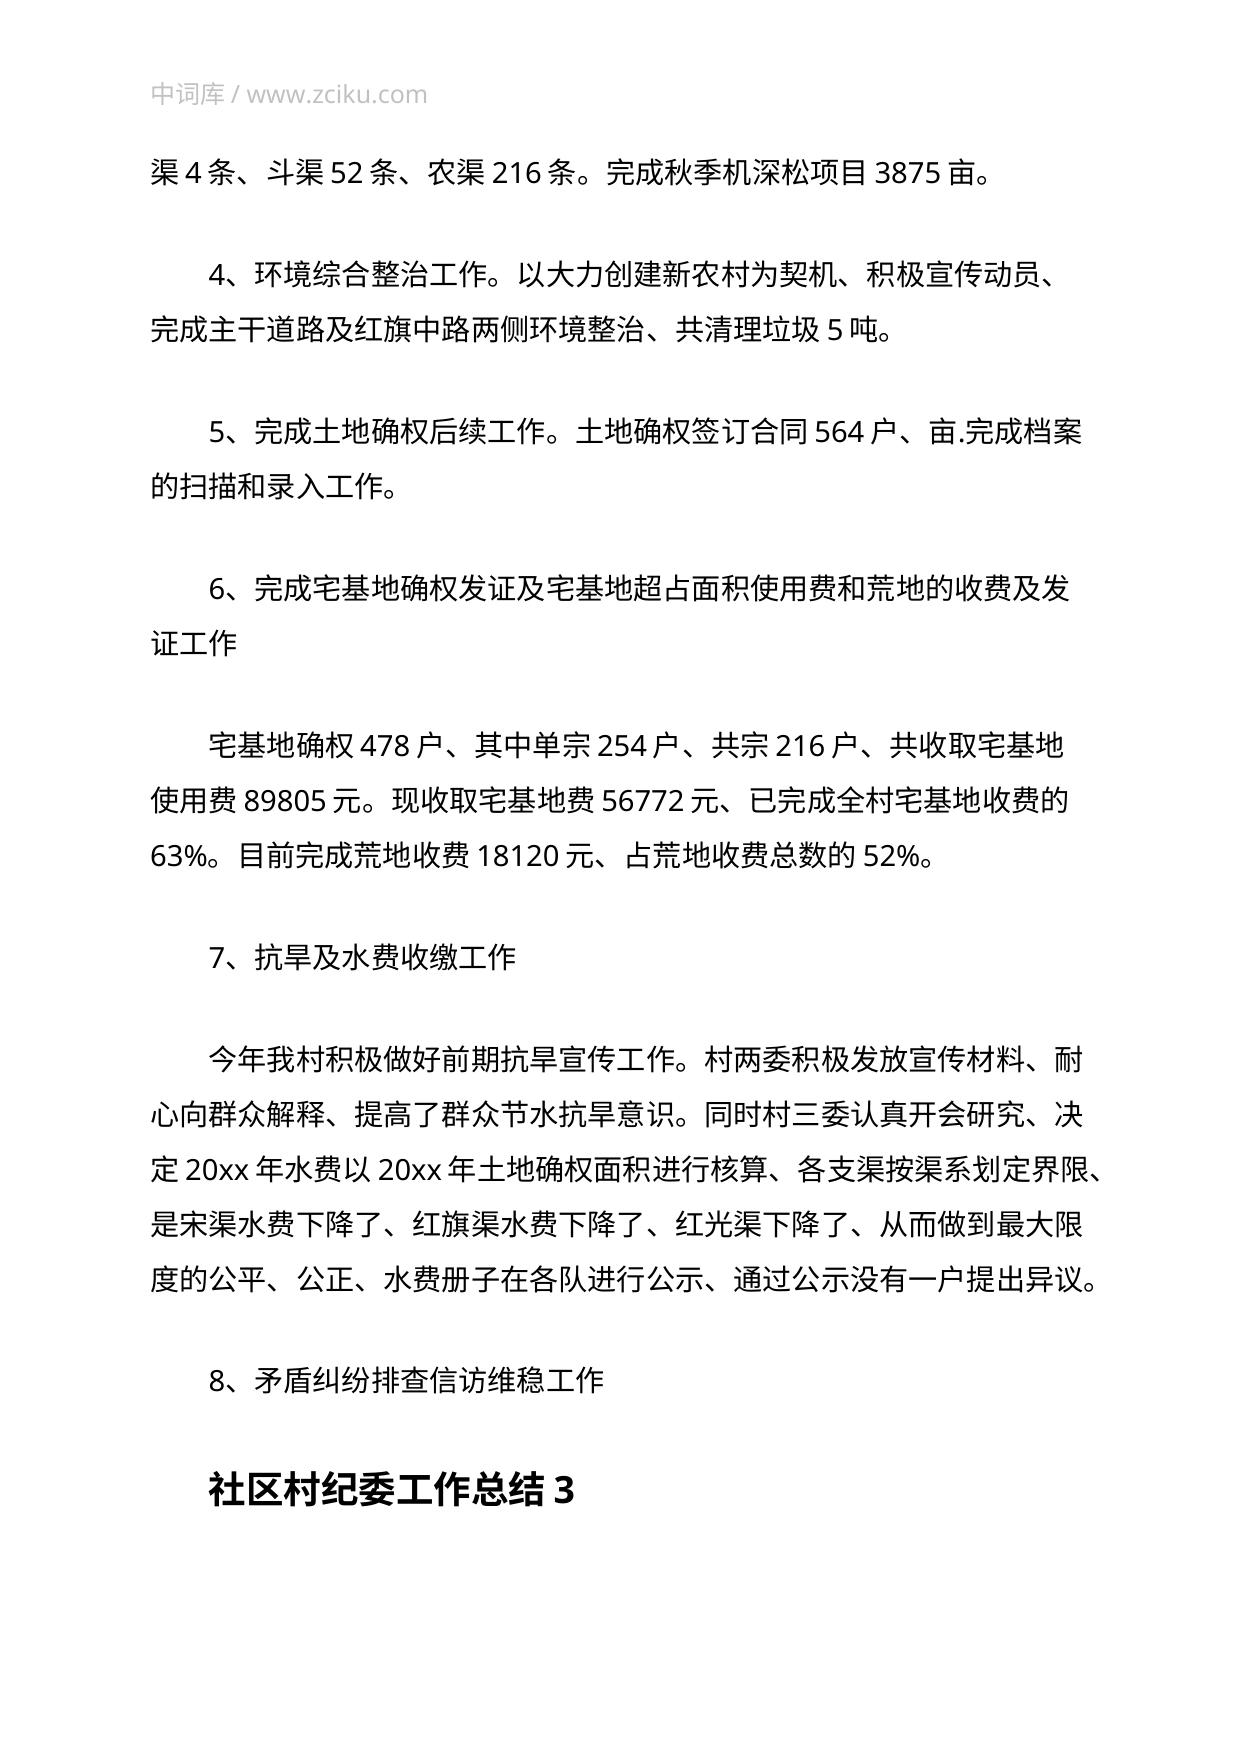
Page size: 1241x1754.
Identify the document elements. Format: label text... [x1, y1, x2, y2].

text 5、完成土地确权后续工作。土地确权签订合同564户、亩.完成档案的扫描和录入工作。 [150, 409, 1090, 506]
text 社区村纪委工作总结3 [150, 1460, 1090, 1514]
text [150, 150, 1090, 192]
text 7、抗旱及水费收缴工作 [150, 934, 1090, 977]
text 4、环境综合整治工作。以大力创建新农村为契机、积极宣传动员、完成主干道路及红旗中路两侧环境整治、共清理垃圾5吨。 [150, 252, 1090, 349]
text 8、矛盾纠纷排查信访维稳工作 [150, 1358, 1090, 1400]
text 6、完成宅基地确权发证及宅基地超占面积使用费和荒地的收费及发证工作 [150, 566, 1090, 663]
text 宅基地确权478户、其中单宗254户、共宗216户、共收取宅基地使用费89805元。现收取宅基地费56772元、已完成全村宅基地收费的63%。目前完成荒地收费18120元、占荒地收费总数的52%。 [150, 722, 1090, 875]
text 今年我村积极做好前期抗旱宣传工作。村两委积极发放宣传材料、耐心向群众解释、提高了群众节水抗旱意识。同时村三委认真开会研究、决定20xx年水费以20xx年土地确权面积进行核算、各支渠按渠系划定界限、是宋渠水费下降了、红旗渠水费下降了、红光渠下降了、从而做到最大限度的公平、公正、水费册子在各队进行公示、通过公示没有一户提出异议。 [150, 1036, 1090, 1298]
